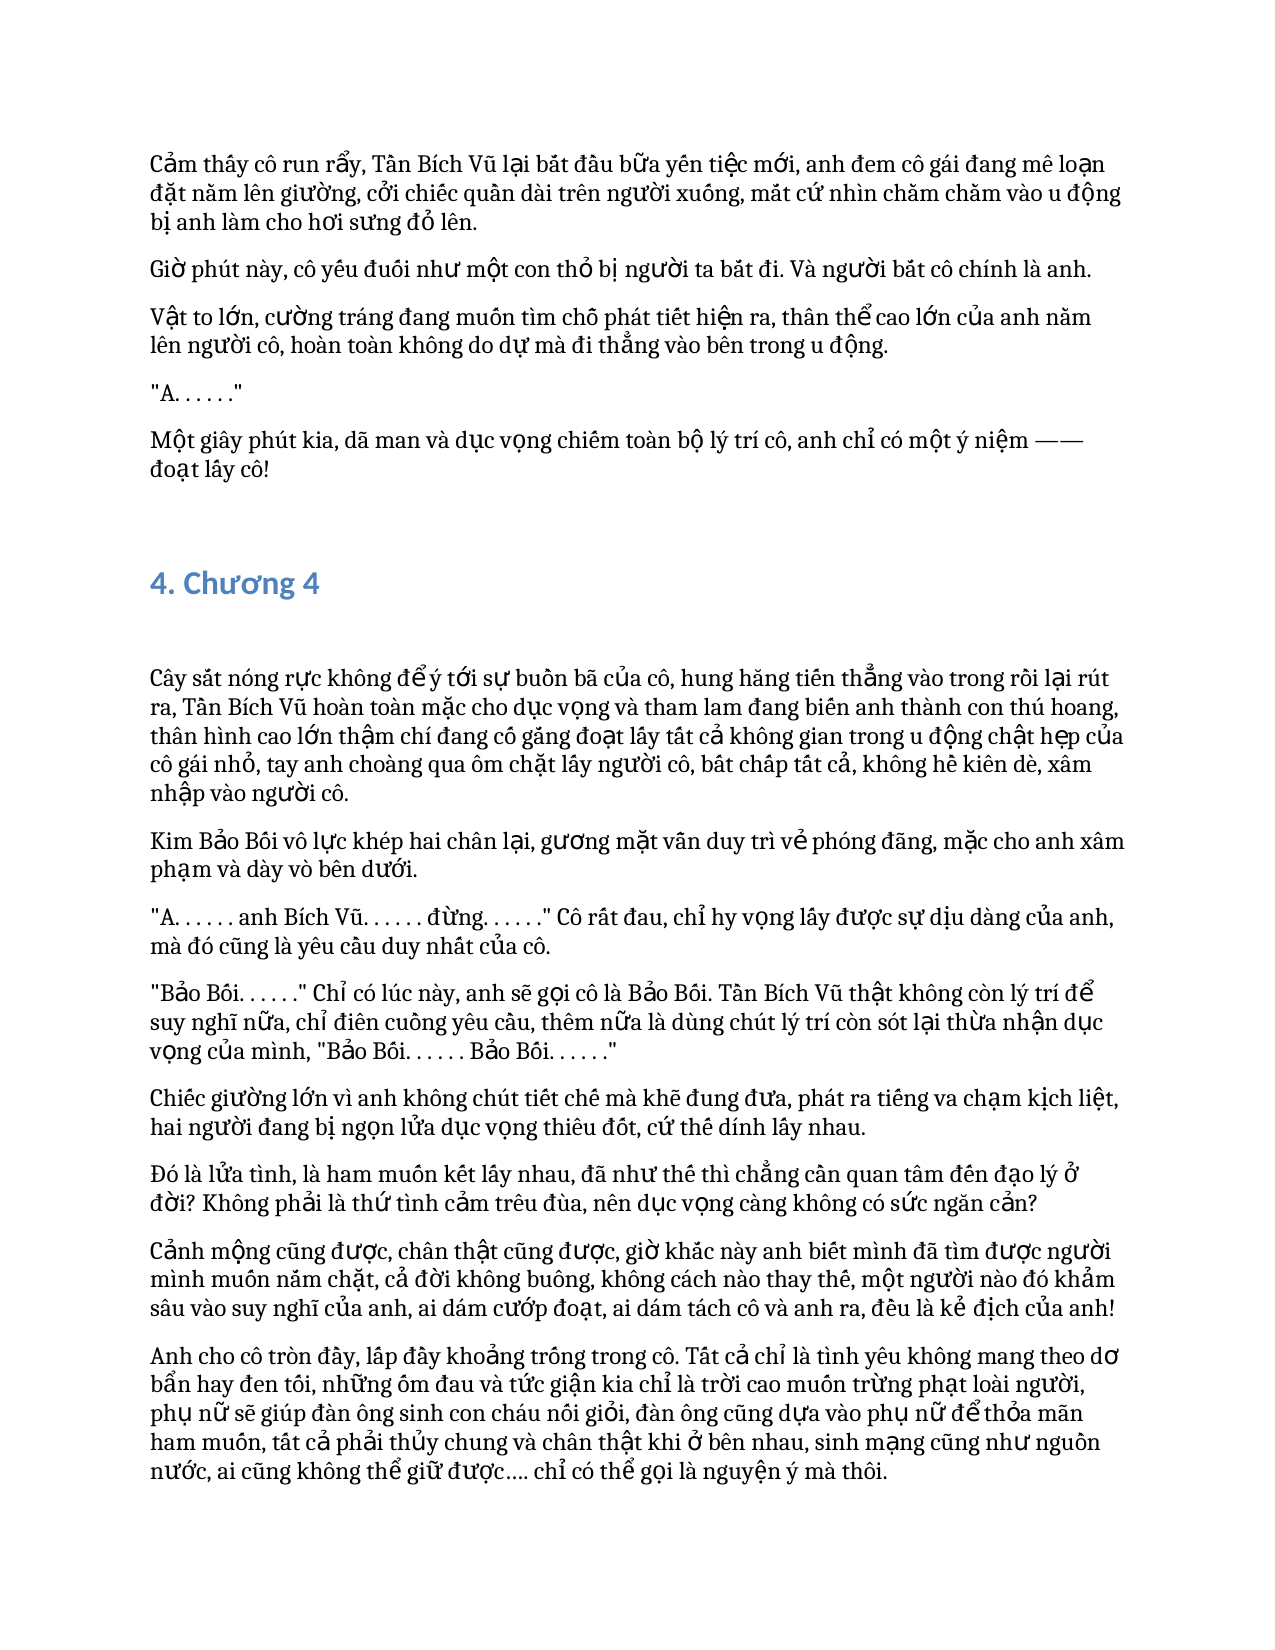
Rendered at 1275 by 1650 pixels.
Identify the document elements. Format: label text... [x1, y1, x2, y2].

text Giờ phút này, cô yếu đuối như một con thỏ bị người ta bắt đi. Và người bắt cô chính là anh. [150, 255, 1125, 284]
text Cảnh mộng cũng được, chân thật cũng được, giờ khắc này anh biết mình đã tìm được người mình muốn nắm chặt, cả đời không buông, không cách nào thay thế, một người nào đó khảm sâu vào suy nghĩ của anh, ai dám cướp đoạt, ai dám tách cô và anh ra, đều là kẻ địch của anh! [150, 1237, 1125, 1323]
text Cây sắt nóng rực không để ý tới sự buồn bã của cô, hung hăng tiến thẳng vào trong rồi lại rút ra, Tần Bích Vũ hoàn toàn mặc cho dục vọng và tham lam đang biến anh thành con thú hoang, thân hình cao lớn thậm chí đang cố gắng đoạt lấy tất cả không gian trong u động chật hẹp của cô gái nhỏ, tay anh choàng qua ôm chặt lấy người cô, bất chấp tất cả, không hề kiên dè, xâm nhập vào người cô. [150, 607, 1125, 808]
text Chiếc giường lớn vì anh không chút tiết chế mà khẽ đung đưa, phát ra tiếng va chạm kịch liệt, hai người đang bị ngọn lửa dục vọng thiêu đốt, cứ thế dính lấy nhau. [150, 1084, 1125, 1142]
text Một giây phút kia, dã man và dục vọng chiếm toàn bộ lý trí cô, anh chỉ có một ý niệm —— đoạt lấy cô! [150, 426, 1125, 541]
text Cảm thấy cô run rẩy, Tần Bích Vũ lại bắt đầu bữa yến tiệc mới, anh đem cô gái đang mê loạn đặt nằm lên giường, cởi chiếc quần dài trên người xuống, mắt cứ nhìn chằm chằm vào u động bị anh làm cho hơi sưng đỏ lên. [150, 150, 1125, 236]
text Vật to lớn, cường tráng đang muốn tìm chỗ phát tiết hiện ra, thân thể cao lớn của anh nằm lên người cô, hoàn toàn không do dự mà đi thẳng vào bên trong u động. [150, 302, 1125, 360]
text Đó là lửa tình, là ham muốn kết lấy nhau, đã như thế thì chẳng cần quan tâm đến đạo lý ở đời? Không phải là thứ tình cảm trêu đùa, nên dục vọng càng không có sức ngăn cản? [150, 1160, 1125, 1218]
text "A. . . . . ." [150, 379, 1125, 407]
text "Bảo Bối. . . . . ." Chỉ có lúc này, anh sẽ gọi cô là Bảo Bối. Tần Bích Vũ thật không còn lý trí để suy nghĩ nữa, chỉ điên cuồng yêu cầu, thêm nữa là dùng chút lý trí còn sót lại thừa nhận dục vọng của mình, "Bảo Bối. . . . . . Bảo Bối. . . . . ." [150, 979, 1125, 1065]
text Kim Bảo Bối vô lực khép hai chân lại, gương mặt vẫn duy trì vẻ phóng đãng, mặc cho anh xâm phạm và dày vò bên dưới. [150, 827, 1125, 884]
text Anh cho cô tròn đầy, lấp đầy khoảng trống trong cô. Tất cả chỉ là tình yêu không mang theo dơ bẩn hay đen tối, những ốm đau và tức giận kia chỉ là trời cao muốn trừng phạt loài người, phụ nữ sẽ giúp đàn ông sinh con cháu nối giỏi, đàn ông cũng dựa vào phụ nữ để thỏa mãn ham muốn, tất cả phải thủy chung và chân thật khi ở bên nhau, sinh mạng cũng như nguồn nước, ai cũng không thể giữ được…. chỉ có thể gọi là nguyện ý mà thôi. [150, 1342, 1125, 1485]
text "A. . . . . . anh Bích Vũ. . . . . . đừng. . . . . ." Cô rất đau, chỉ hy vọng lấy được sự dịu dàng của anh, mà đó cũng là yêu cầu duy nhất của cô. [150, 903, 1125, 960]
subtitle 4. Chương 4 [150, 562, 1125, 603]
